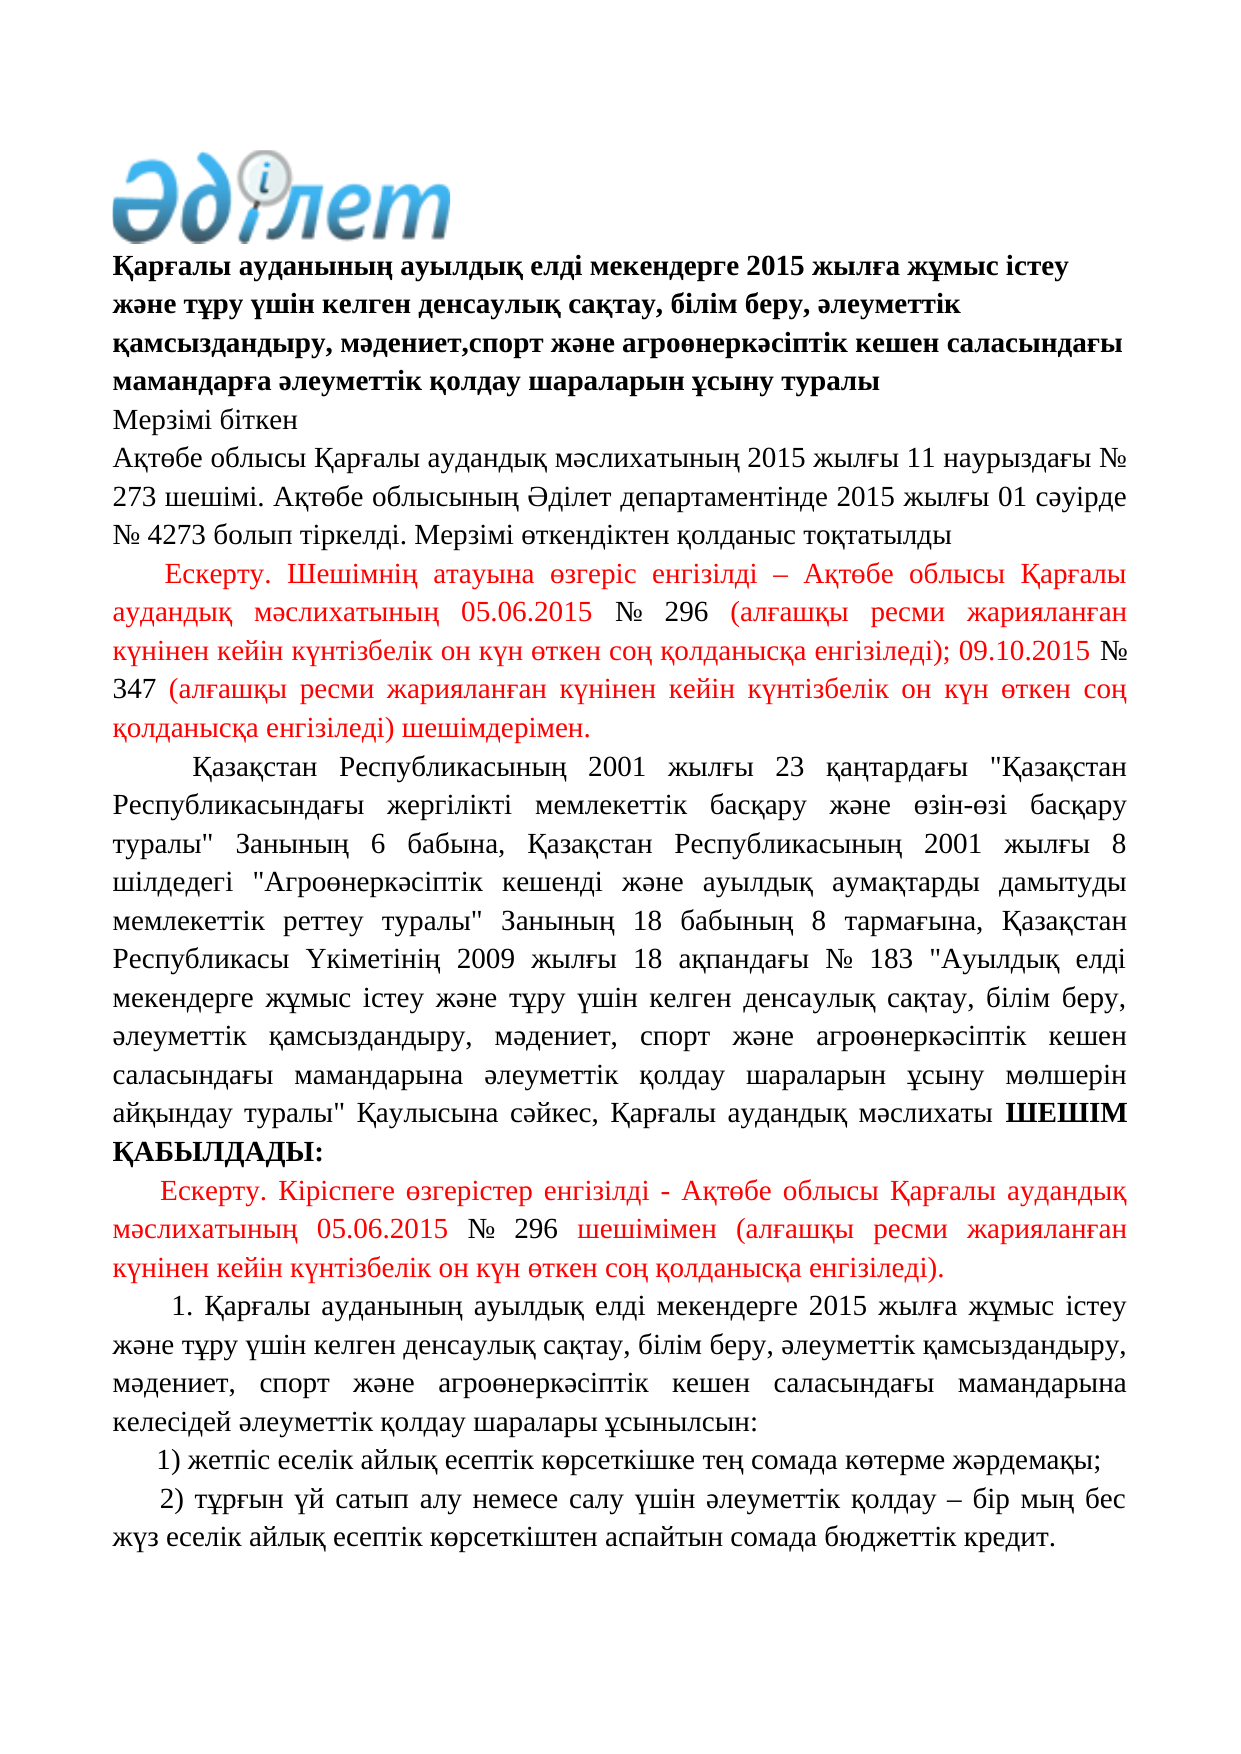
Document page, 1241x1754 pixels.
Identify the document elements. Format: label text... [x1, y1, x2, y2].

text Мерзімі біткен [112, 402, 1128, 435]
picture [112, 150, 451, 244]
text 2) тұрғын үй сатып алу немесе салу үшін әлеуметтік қолдау – бір мың бес жүз еселік айлық есептік көрсеткіштен аспайтын сомада бюджеттік кредит. [112, 1481, 1128, 1553]
text 1. Қарғалы ауданының ауылдық елді мекендерге 2015 жылға жұмыс істеу және тұру үшін келген денсаулық сақтау, білім беру, әлеуметтік қамсыздандыру, мәдениет, спорт және агроөнеркәсіптік кешен саласындағы мамандарына келесідей әлеуметтік қолдау шаралары ұсынылсын: [112, 1288, 1128, 1437]
text 1) жетпіс еселік айлық есептік көрсеткішке тең сомада көтерме жәрдемақы; [112, 1442, 1128, 1476]
text Ескерту. Кіріспеге өзгерістер енгізілді - Ақтөбе облысы Қарғалы аудандық мәслихатының 05.06.2015 № 296 шешімімен (алғашқы ресми жарияланған күнінен кейін күнтізбелік он күн өткен соң қолданысқа енгізіледі). [112, 1173, 1128, 1283]
text Қазақстан Республикасының 2001 жылғы 23 қаңтардағы "Қазақстан Республикасындағы жергілікті мемлекеттік басқару және өзін-өзі басқару туралы" Занының 6 бабына, Қазақстан Республикасының 2001 жылғы 8 шілдедегі "Агроөнеркәсіптік кешенді және ауылдық аумақтарды дамытуды мемлекеттік реттеу туралы" Занының 18 бабының 8 тармағына, Қазақстан Республикасы Үкіметінің 2009 жылғы 18 ақпандағы № 183 "Ауылдық елді мекендерге жұмыс істеу және тұру үшін келген денсаулық сақтау, білім беру, әлеуметтік қамсыздандыру, мәдениет, спорт және агроөнеркәсіптік кешен саласындағы мамандарына әлеуметтік қолдау шараларын ұсыну мөлшерін айқындау туралы" Қаулысына сәйкес, Қарғалы аудандық мәслихаты ШЕШІМ ҚАБЫЛДАДЫ: [112, 749, 1128, 1168]
text Қарғалы ауданының ауылдық елді мекендерге 2015 жылға жұмыс істеу және тұру үшін келген денсаулық сақтау, білім беру, әлеуметтік қамсыздандыру, мәдениет,спорт және агроөнеркәсіптік кешен саласындағы мамандарға әлеуметтік қолдау шараларын ұсыну туралы [112, 248, 1128, 397]
text Ескерту. Шешімнің атауына өзгеріс енгізілді – Ақтөбе облысы Қарғалы аудандық мәслихатының 05.06.2015 № 296 (алғашқы ресми жарияланған күнінен кейін күнтізбелік он күн өткен соң қолданысқа енгізіледі); 09.10.2015 № 347 (алғашқы ресми жарияланған күнінен кейін күнтізбелік он күн өткен соң қолданысқа енгізіледі) шешімдерімен. [112, 556, 1128, 744]
text Ақтөбе облысы Қарғалы аудандық мәслихатының 2015 жылғы 11 наурыздағы № 273 шешімі. Ақтөбе облысының Әділет департаментінде 2015 жылғы 01 сәуірде № 4273 болып тіркелді. Мерзімі өткендіктен қолданыс тоқтатылды [112, 440, 1128, 551]
